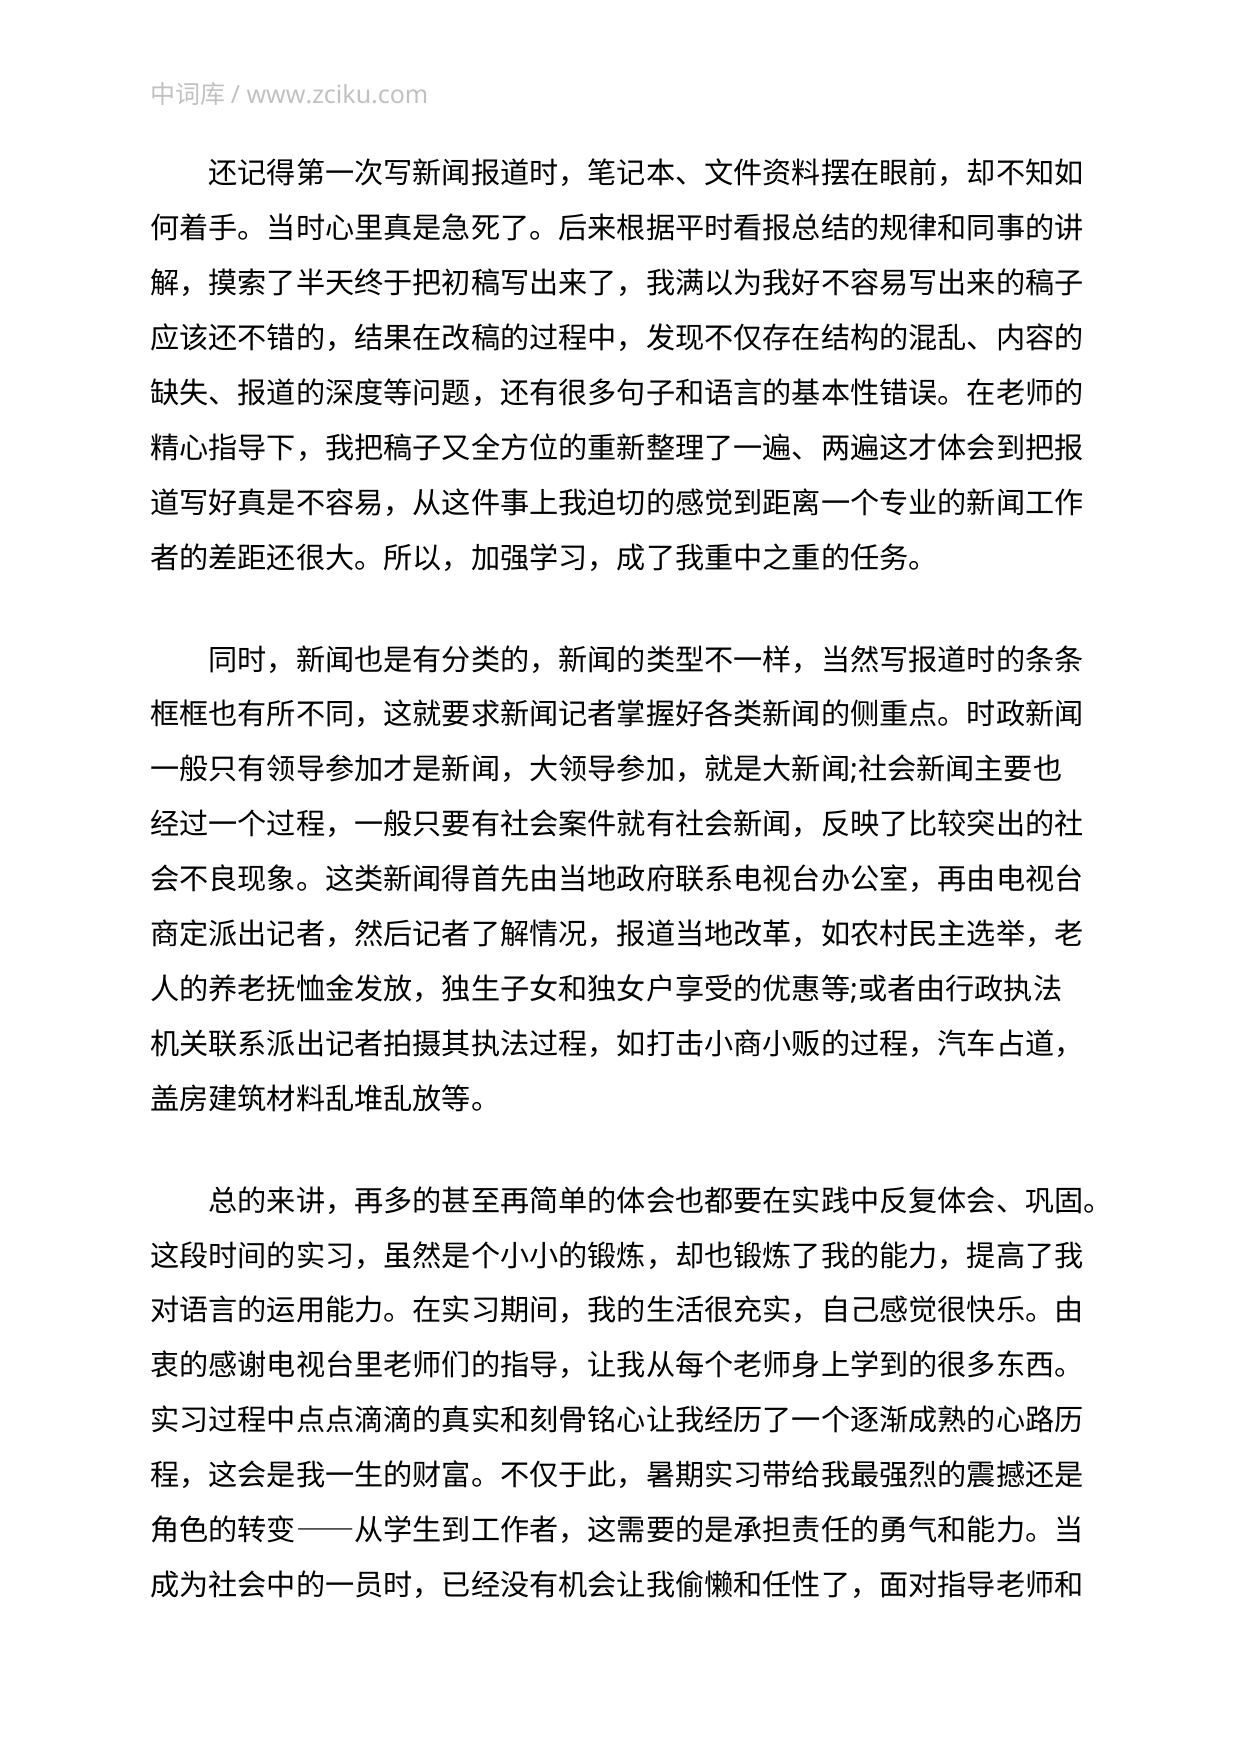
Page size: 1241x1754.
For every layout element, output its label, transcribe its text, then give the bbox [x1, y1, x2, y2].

text 同时，新闻也是有分类的，新闻的类型不一样，当然写报道时的条条框框也有所不同，这就要求新闻记者掌握好各类新闻的侧重点。时政新闻一般只有领导参加才是新闻，大领导参加，就是大新闻;社会新闻主要也经过一个过程，一般只要有社会案件就有社会新闻，反映了比较突出的社会不良现象。这类新闻得首先由当地政府联系电视台办公室，再由电视台商定派出记者，然后记者了解情况，报道当地改革，如农村民主选举，老人的养老抚恤金发放，独生子女和独女户享受的优惠等;或者由行政执法机关联系派出记者拍摄其执法过程，如打击小商小贩的过程，汽车占道，盖房建筑材料乱堆乱放等。 [150, 636, 1090, 1118]
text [150, 1177, 1090, 1604]
text 还记得第一次写新闻报道时，笔记本、文件资料摆在眼前，却不知如何着手。当时心里真是急死了。后来根据平时看报总结的规律和同事的讲解，摸索了半天终于把初稿写出来了，我满以为我好不容易写出来的稿子应该还不错的，结果在改稿的过程中，发现不仅存在结构的混乱、内容的缺失、报道的深度等问题，还有很多句子和语言的基本性错误。在老师的精心指导下，我把稿子又全方位的重新整理了一遍、两遍这才体会到把报道写好真是不容易，从这件事上我迫切的感觉到距离一个专业的新闻工作者的差距还很大。所以，加强学习，成了我重中之重的任务。 [150, 150, 1090, 577]
